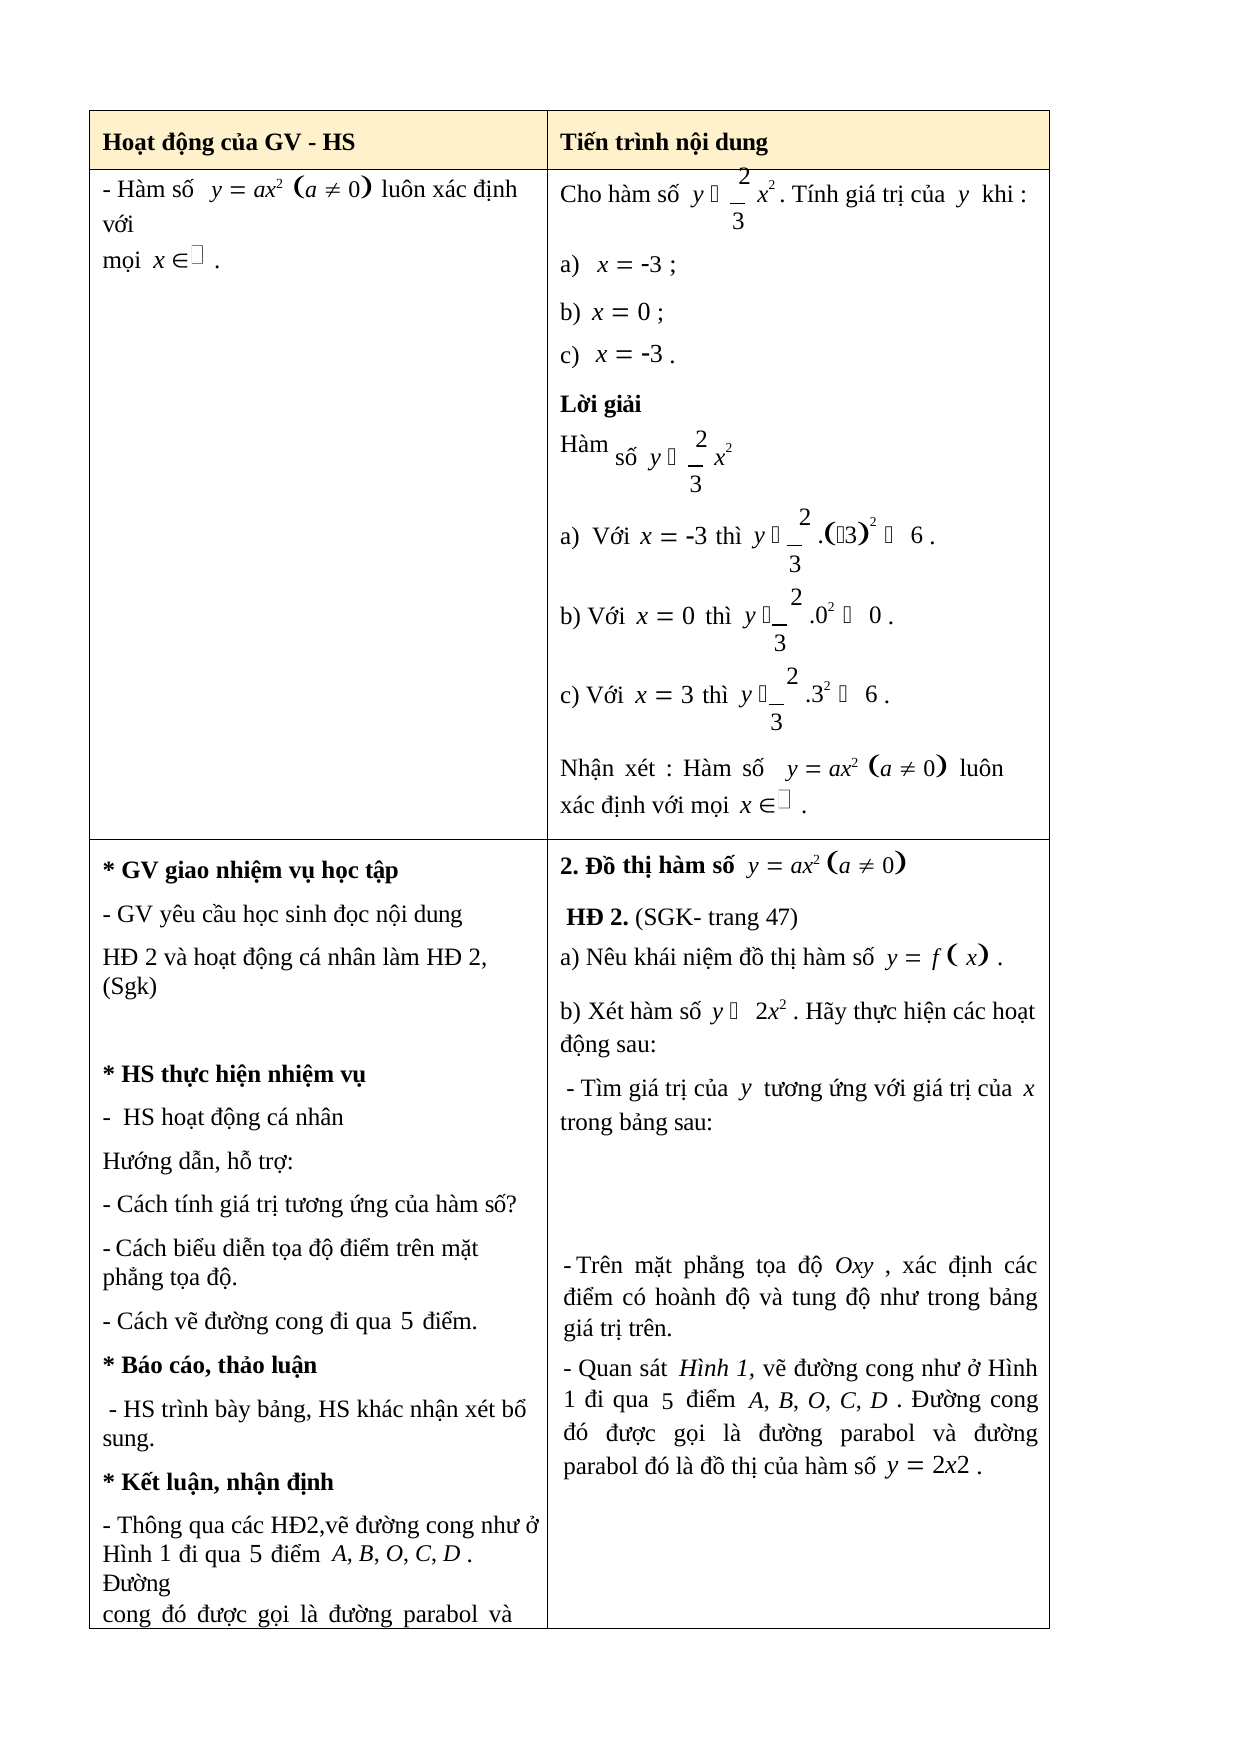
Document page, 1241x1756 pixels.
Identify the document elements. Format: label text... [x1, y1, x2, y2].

picture [778, 786, 801, 814]
table_cell - Hàm số y  ax2 a  0 luôn xác định với mọi x . [90, 170, 547, 839]
table_cell Cho hàm số y  2 x2 . Tính giá trị của y khi : 3 x  3 ; x  0 ; x  3 . Lời giải Hàm số y  2 x2 3 Với x  3 thì y  2 .32  6 . 3 Với x  0 thì y  2 .02  0 . 3 Với x  3 thì y  2 .32  6 . 3 Nhận xét : Hàm số y  ax2 a  0 luôn xác định với mọi x . [548, 170, 1049, 839]
table_header Tiến trình nội dung [548, 111, 1049, 169]
table_header Hoạt động của GV - HS [90, 111, 547, 169]
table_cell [90, 840, 547, 1628]
picture [191, 242, 214, 269]
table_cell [548, 840, 1049, 1628]
